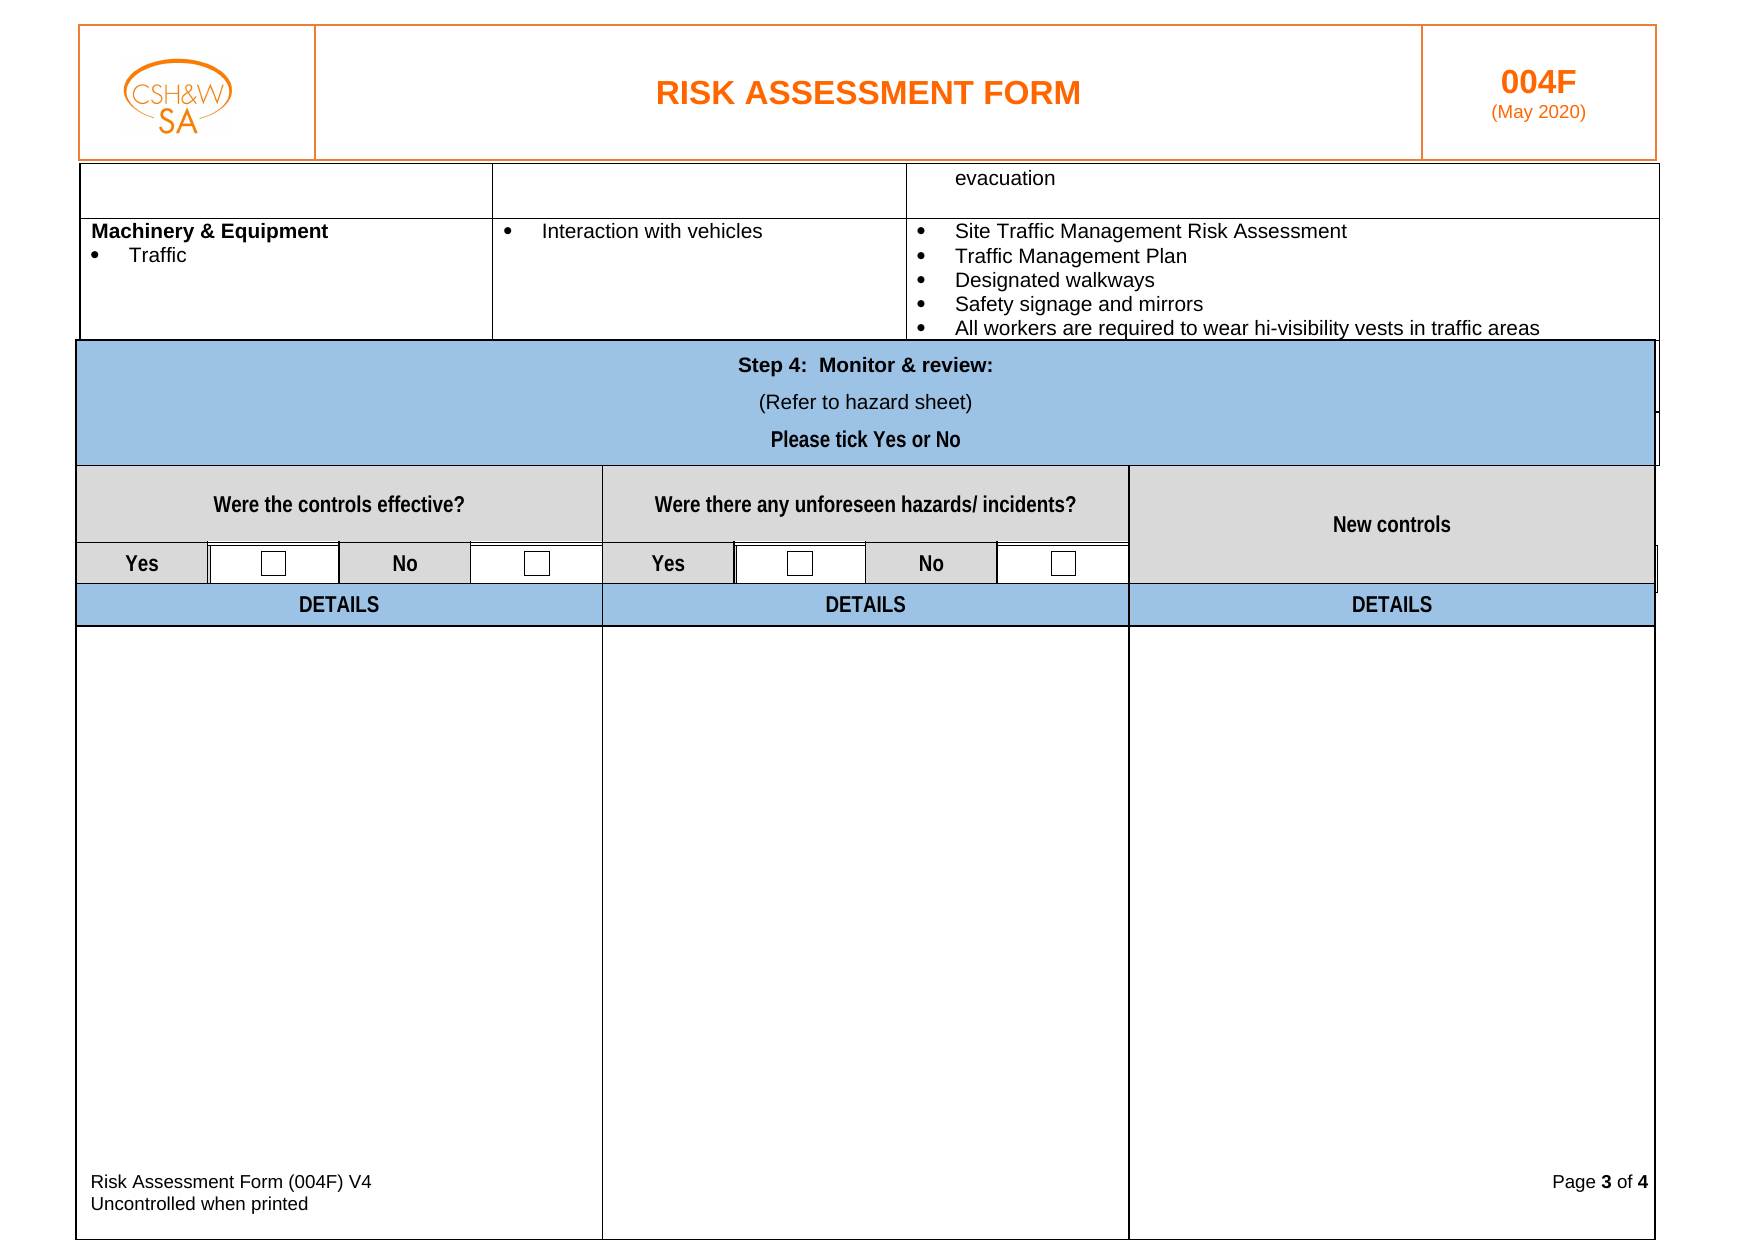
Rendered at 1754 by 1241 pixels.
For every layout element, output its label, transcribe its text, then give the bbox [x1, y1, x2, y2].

table_cell Yes [77, 543, 207, 583]
table_cell Were the controls effective? [77, 466, 602, 541]
table_cell Yes [603, 543, 733, 583]
table_cell DETAILS [1130, 584, 1654, 625]
table_cell Interaction with vehicles [493, 219, 906, 339]
table_cell No [340, 543, 470, 583]
table_cell [998, 543, 1128, 583]
table_cell No [866, 543, 996, 583]
table_header Step 4: Monitor & review: (Refer to hazard sheet) Please tick Yes or No [77, 341, 1654, 465]
table_cell Machinery & Equipment Traffic [81, 219, 492, 339]
table_cell Site Traffic Management Risk Assessment Traffic Management Plan Designated walkways Safety signage and mirrors All workers are required to wear hi-visibility vests in traffic areas [907, 219, 1659, 340]
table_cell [907, 164, 1659, 218]
table_cell New controls [1130, 466, 1654, 583]
table_cell [77, 627, 602, 1239]
table_cell DETAILS [77, 584, 602, 625]
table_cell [493, 164, 906, 218]
table_cell [1130, 627, 1654, 1239]
table_cell [603, 627, 1128, 1239]
table_cell Were there any unforeseen hazards/ incidents? [603, 466, 1128, 541]
table_cell [208, 543, 338, 583]
table_cell [735, 543, 865, 583]
table_cell DETAILS [603, 584, 1128, 625]
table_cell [81, 164, 492, 218]
table_cell [471, 543, 602, 583]
